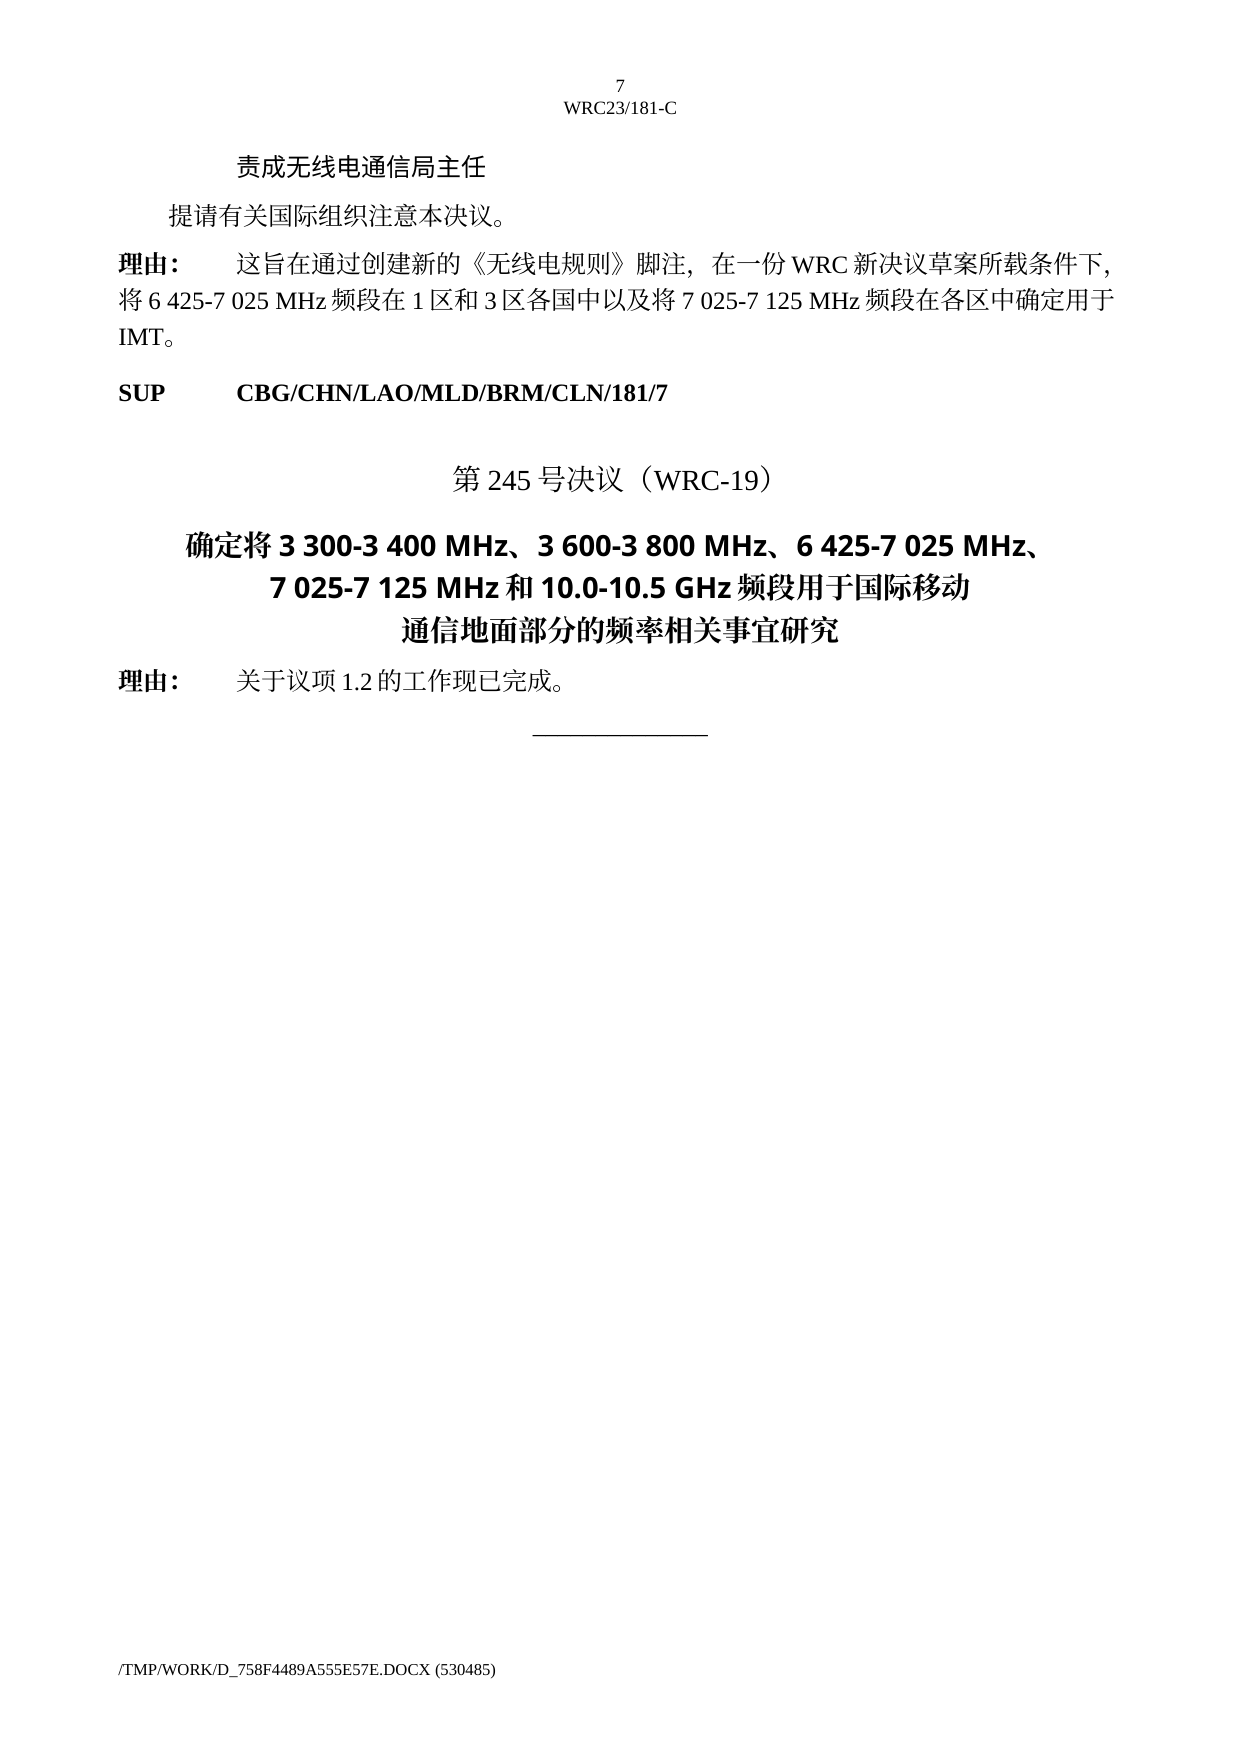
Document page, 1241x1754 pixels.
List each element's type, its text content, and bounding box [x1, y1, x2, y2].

text 理由： 关于议项1.2的工作现已完成。 [118, 662, 1122, 698]
text 第245号决议（WRC-19） [118, 456, 1122, 498]
text 责成无线电通信局主任 [236, 148, 1122, 184]
title 确定将3 300-3 400 MHz、3 600-3 800 MHz、6 425-7 025 MHz、 7 025-7 125 MHz和10.0-10.5 GHz频段用于国际移动 通信地面部分的频率相关事宜研究 [118, 523, 1122, 649]
text SUP CBG/CHN/LAO/MLD/BRM/CLN/181/7#1391 [118, 378, 1122, 406]
text 提请有关国际组织注意本决议。 [118, 196, 1122, 232]
text 理由： 这旨在通过创建新的《无线电规则》脚注，在一份WRC新决议草案所载条件下，将6 425-7 025 MHz频段在1区和3区各国中以及将7 025-7 125 MHz频段在各区中确定用于IMT。 [118, 245, 1122, 353]
text ______________ [118, 710, 1122, 739]
